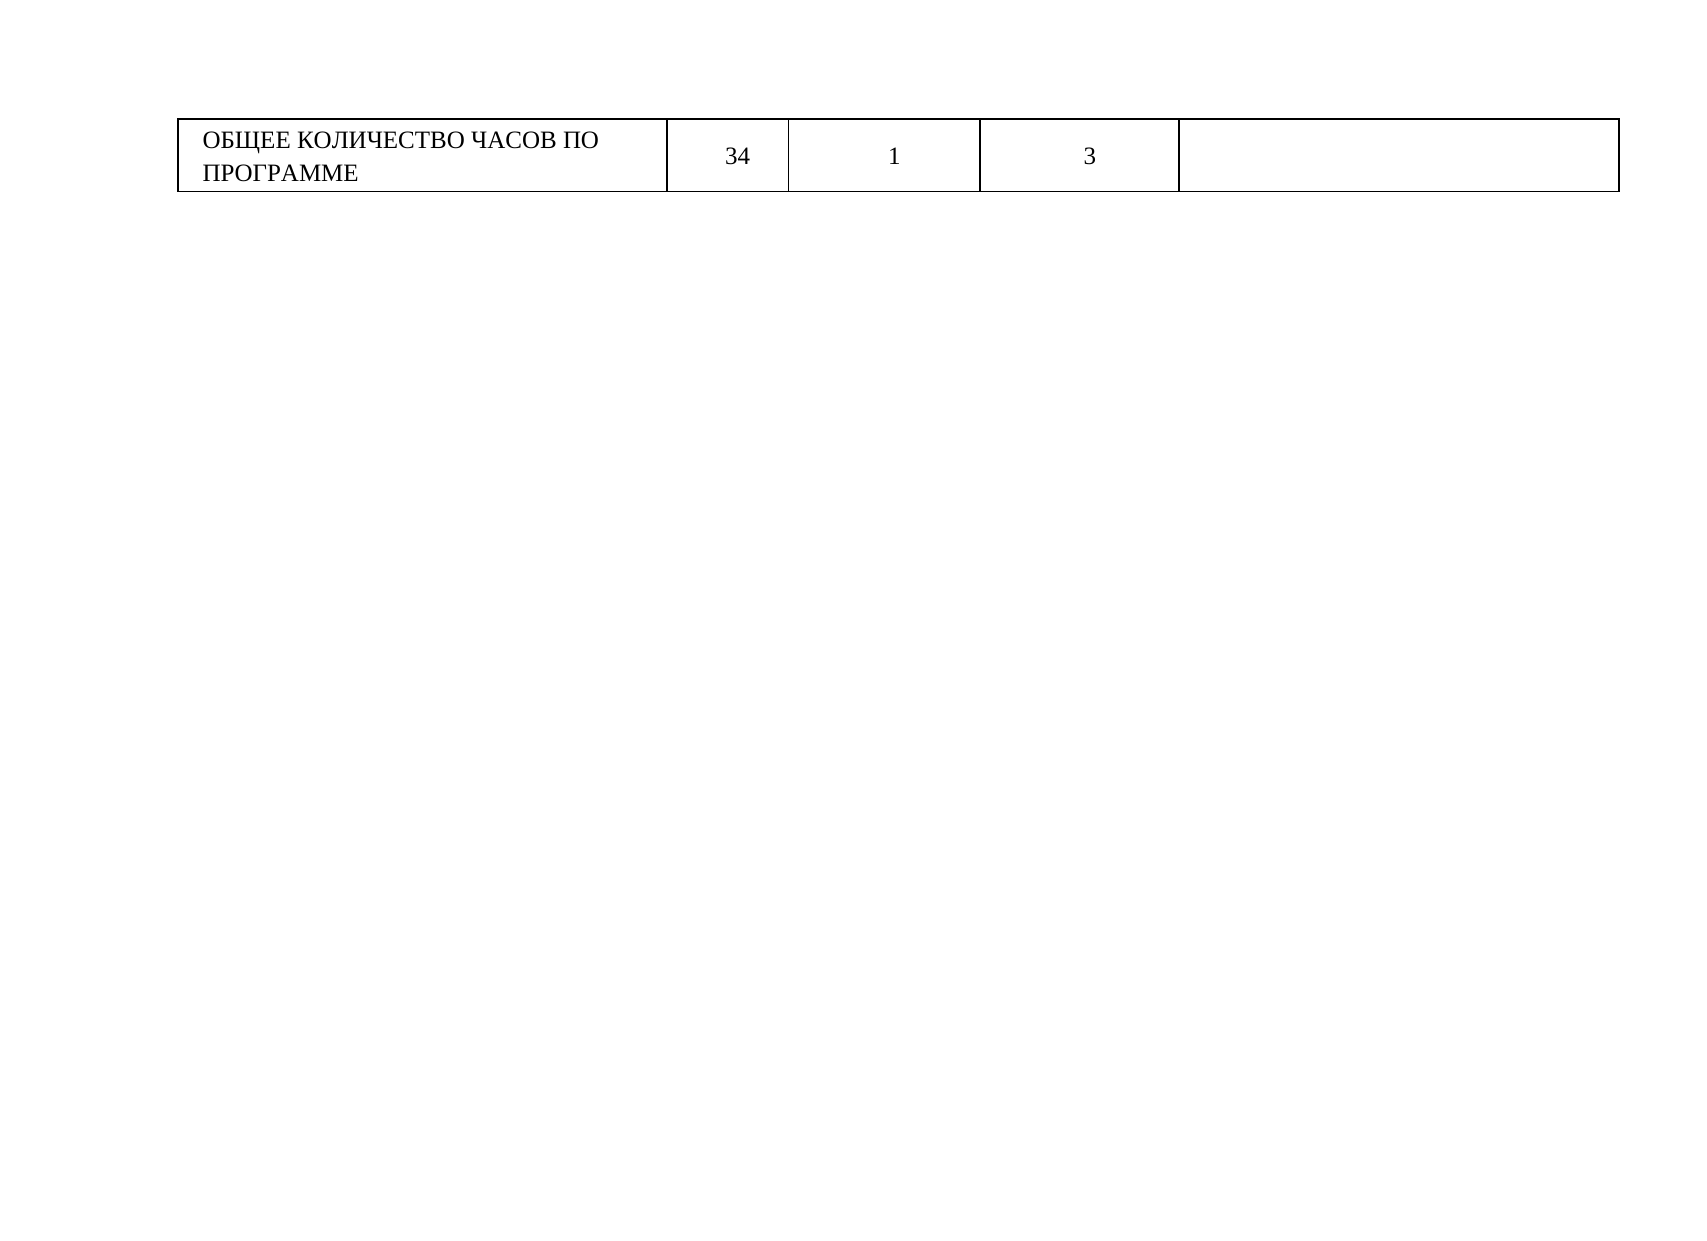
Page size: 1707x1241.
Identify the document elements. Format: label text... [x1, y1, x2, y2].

table_cell 1 [789, 120, 979, 191]
table_cell 34 [668, 120, 788, 191]
table_cell [1180, 120, 1618, 191]
table_cell 3 [981, 120, 1178, 191]
table_cell ОБЩЕЕ КОЛИЧЕСТВО ЧАСОВ ПО ПРОГРАММЕ [179, 120, 666, 191]
